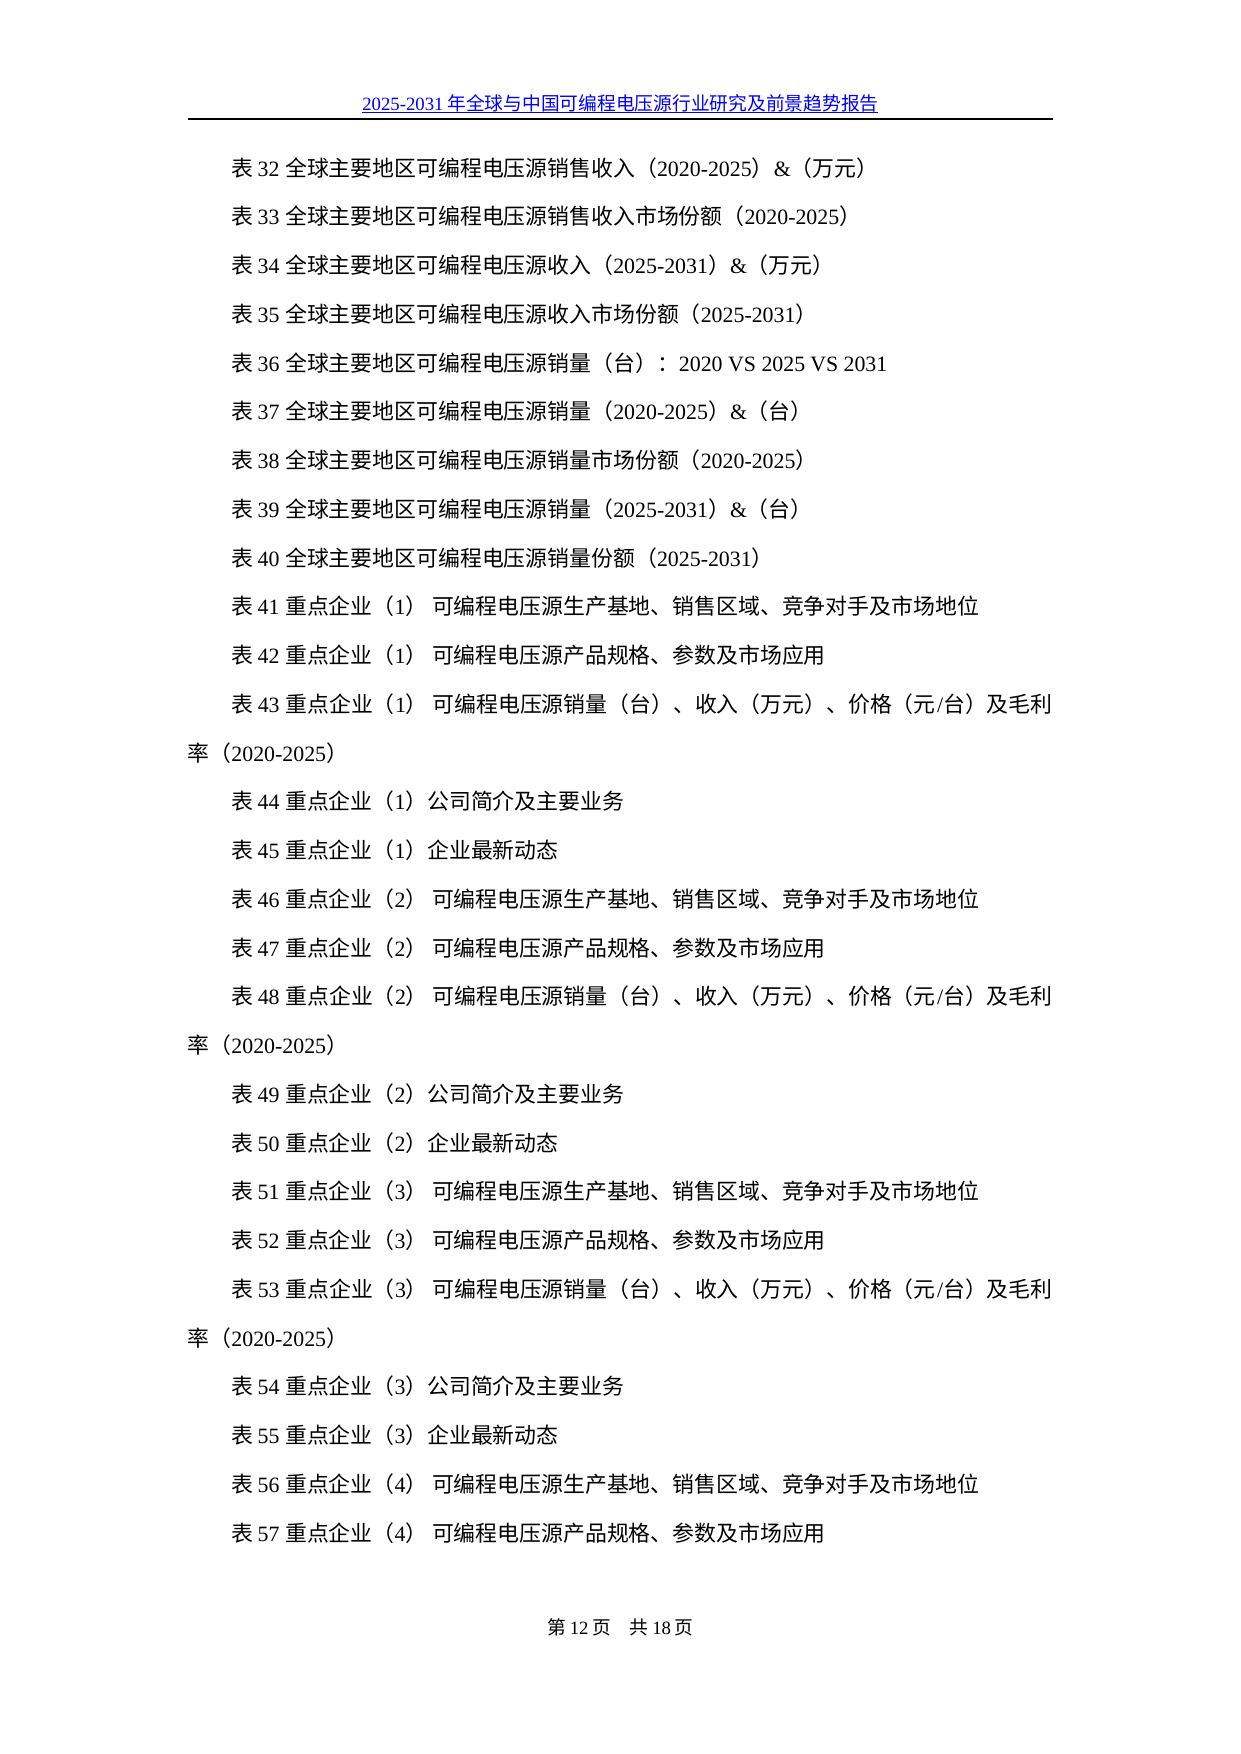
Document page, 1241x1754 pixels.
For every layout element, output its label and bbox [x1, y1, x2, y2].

text [187, 150, 1053, 1548]
